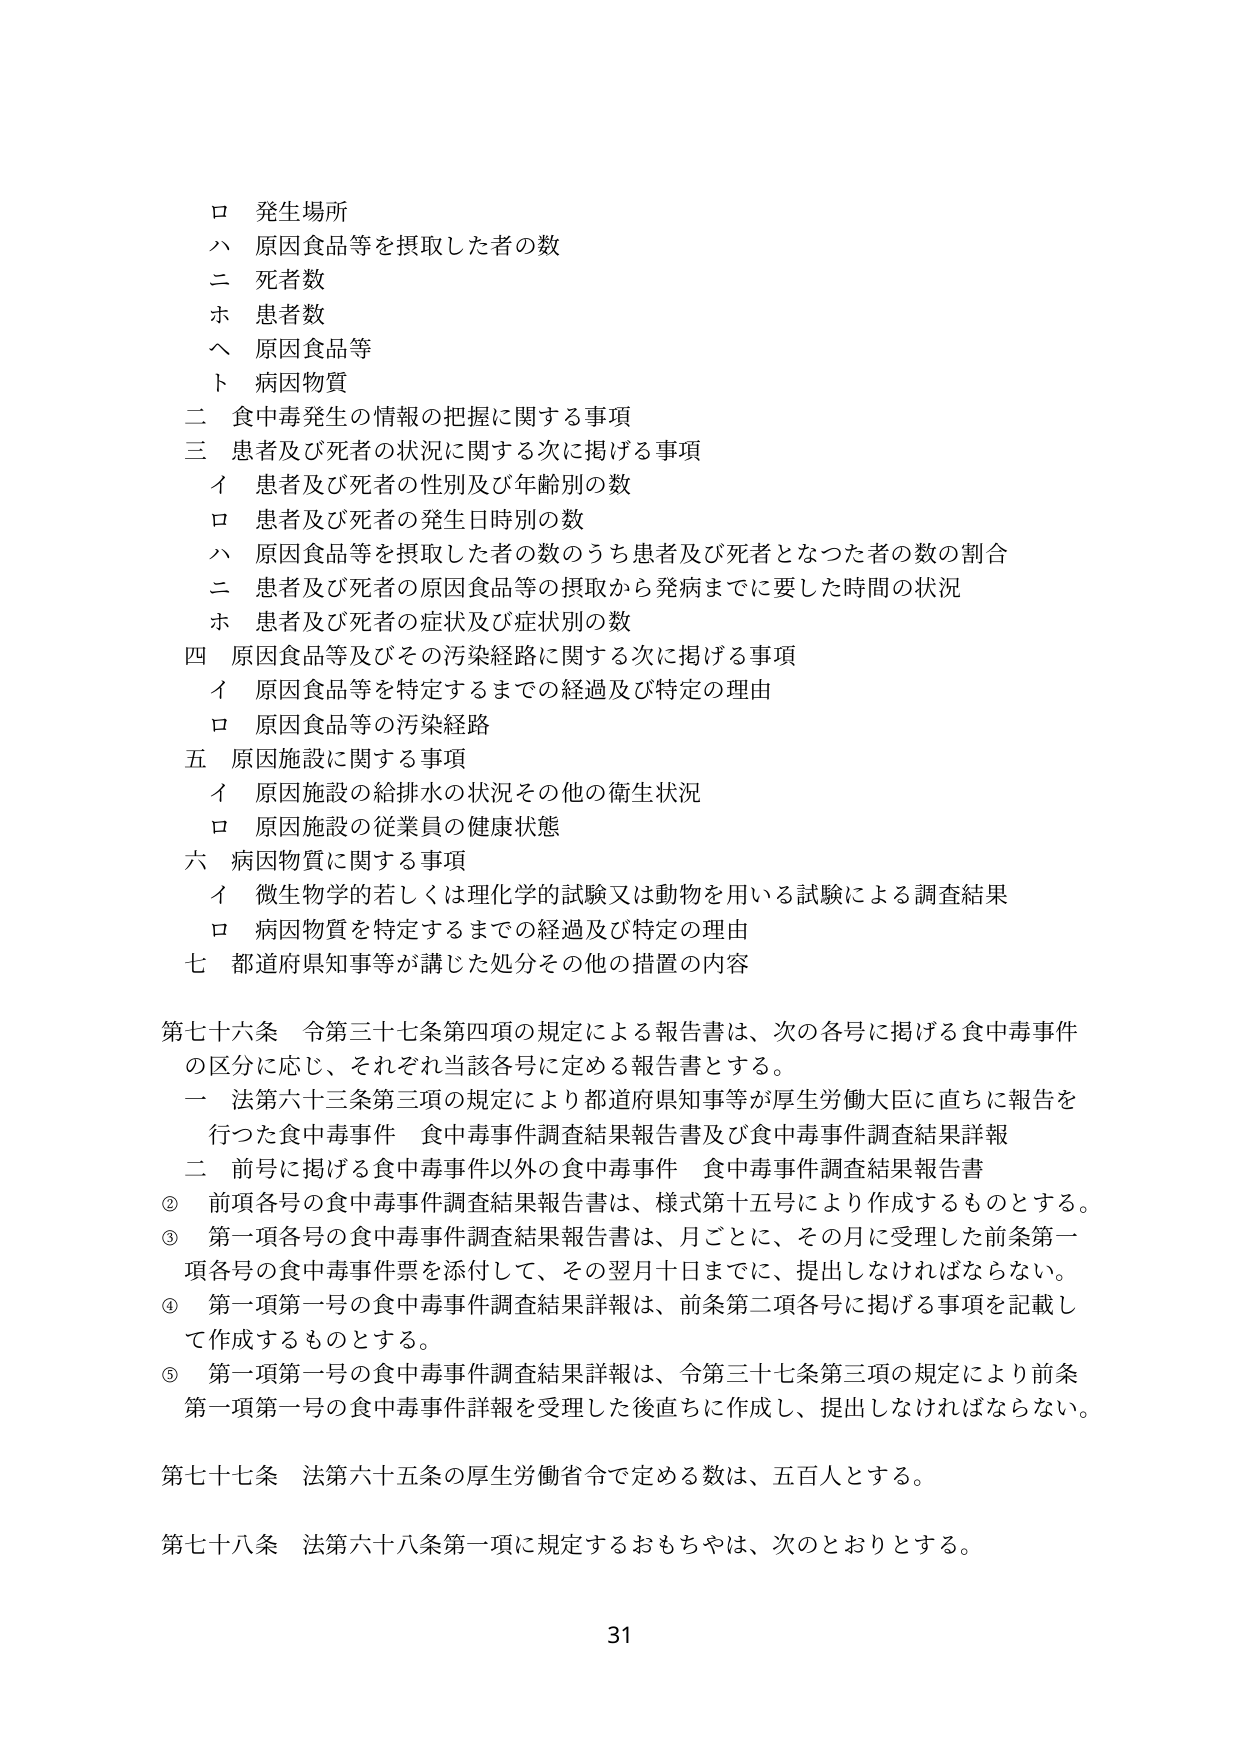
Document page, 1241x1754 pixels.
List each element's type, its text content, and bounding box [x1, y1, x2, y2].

text ハ 原因食品等を摂取した者の数のうち患者及び死者となつた者の数の割合 [207, 535, 1079, 569]
text ③ 第一項各号の食中毒事件調査結果報告書は、月ごとに、その月に受理した前条第一項各号の食中毒事件票を添付して、その翌月十日までに、提出しなければならない。 [161, 1219, 1079, 1287]
text 第七十六条 令第三十七条第四項の規定による報告書は、次の各号に掲げる食中毒事件の区分に応じ、それぞれ当該各号に定める報告書とする。 [161, 1014, 1079, 1082]
text 二 食中毒発生の情報の把握に関する事項 [184, 399, 1079, 433]
text ホ 患者数 [207, 296, 1079, 330]
text ロ 原因食品等の汚染経路 [207, 706, 1079, 740]
text ニ 死者数 [207, 262, 1079, 296]
text イ 原因施設の給排水の状況その他の衛生状況 [207, 774, 1079, 809]
text イ 患者及び死者の性別及び年齢別の数 [207, 467, 1079, 501]
text 一 法第六十三条第三項の規定により都道府県知事等が厚生労働大臣に直ちに報告を行つた食中毒事件 食中毒事件調査結果報告書及び食中毒事件調査結果詳報 [184, 1082, 1079, 1150]
text 七 都道府県知事等が講じた処分その他の措置の内容 [184, 945, 1079, 979]
text ロ 原因施設の従業員の健康状態 [207, 809, 1079, 843]
text 第七十七条 法第六十五条の厚生労働省令で定める数は、五百人とする。 [161, 1458, 1079, 1492]
text 二 前号に掲げる食中毒事件以外の食中毒事件 食中毒事件調査結果報告書 [184, 1150, 1079, 1184]
text ニ 患者及び死者の原因食品等の摂取から発病までに要した時間の状況 [207, 569, 1079, 604]
text ヘ 原因食品等 [207, 330, 1079, 364]
text 六 病因物質に関する事項 [184, 843, 1079, 877]
text ロ 発生場所 [207, 194, 1079, 228]
text ハ 原因食品等を摂取した者の数 [207, 228, 1079, 262]
text イ 微生物学的若しくは理化学的試験又は動物を用いる試験による調査結果 [207, 877, 1079, 911]
text 三 患者及び死者の状況に関する次に掲げる事項 [184, 433, 1079, 467]
text ロ 病因物質を特定するまでの経過及び特定の理由 [207, 911, 1079, 945]
text ⑤ 第一項第一号の食中毒事件調査結果詳報は、令第三十七条第三項の規定により前条第一項第一号の食中毒事件詳報を受理した後直ちに作成し、提出しなければならない。 [161, 1355, 1079, 1424]
text ロ 患者及び死者の発生日時別の数 [207, 501, 1079, 535]
text イ 原因食品等を特定するまでの経過及び特定の理由 [207, 672, 1079, 706]
text ホ 患者及び死者の症状及び症状別の数 [207, 604, 1079, 638]
text 第七十八条 法第六十八条第一項に規定するおもちやは、次のとおりとする。 [161, 1526, 1079, 1560]
text 四 原因食品等及びその汚染経路に関する次に掲げる事項 [184, 638, 1079, 672]
text ④ 第一項第一号の食中毒事件調査結果詳報は、前条第二項各号に掲げる事項を記載して作成するものとする。 [161, 1287, 1079, 1355]
text 五 原因施設に関する事項 [184, 740, 1079, 774]
text ② 前項各号の食中毒事件調査結果報告書は、様式第十五号により作成するものとする。 [161, 1184, 1079, 1219]
text ト 病因物質 [207, 364, 1079, 399]
